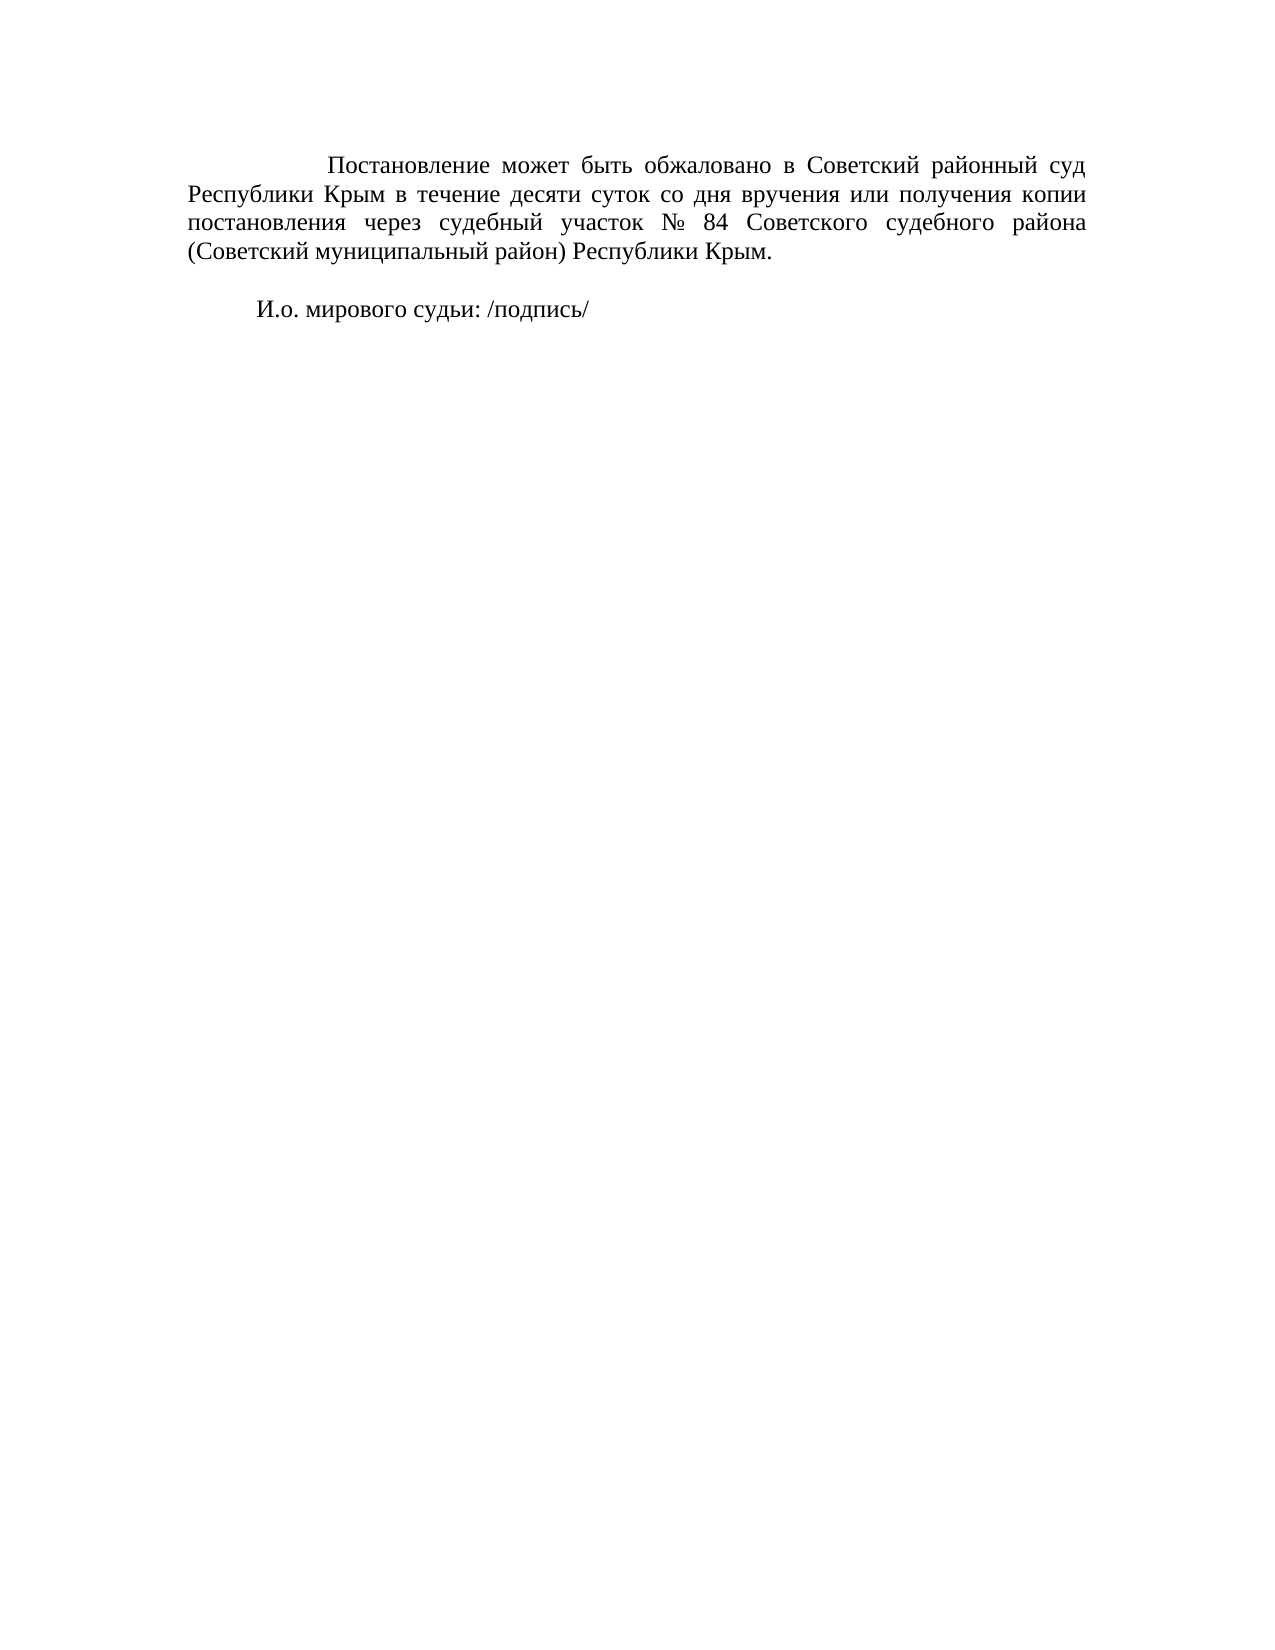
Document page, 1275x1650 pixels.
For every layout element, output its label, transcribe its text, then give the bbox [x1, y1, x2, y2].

text Постановление может быть обжаловано в Советский районный суд Республики Крым в течение десяти суток со дня вручения или получения копии постановления через судебный участок № 84 Советского судебного района (Советский муниципальный район) Республики Крым. [187, 150, 1087, 265]
text И.о. мирового судьи: /подпись/ [187, 294, 1087, 322]
